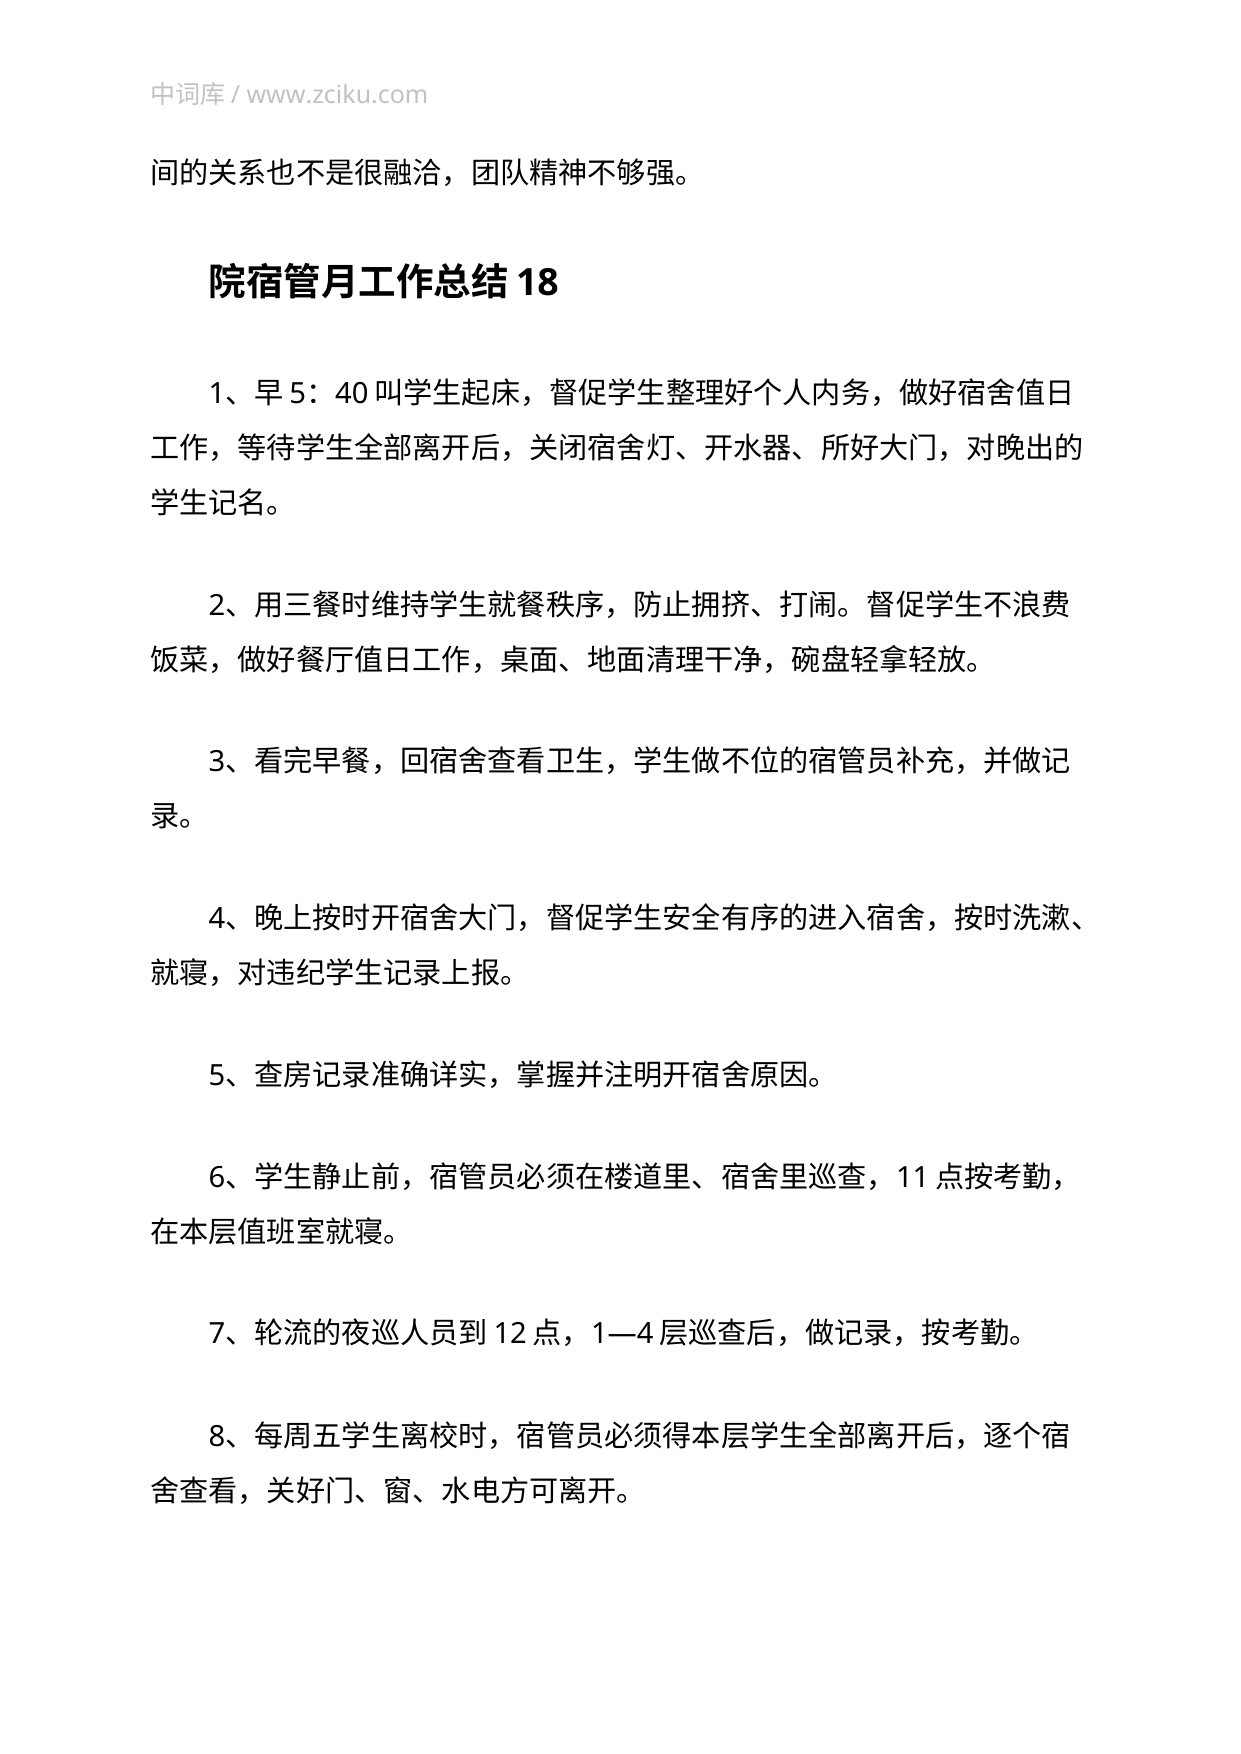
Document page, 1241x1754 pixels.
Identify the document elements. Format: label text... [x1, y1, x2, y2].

text 3、看完早餐，回宿舍查看卫生，学生做不位的宿管员补充，并做记录。 [150, 738, 1090, 835]
text 院宿管月工作总结18 [150, 252, 1090, 306]
text 7、轮流的夜巡人员到12点，1—4层巡查后，做记录，按考勤。 [150, 1310, 1090, 1352]
text 5、查房记录准确详实，掌握并注明开宿舍原因。 [150, 1051, 1090, 1094]
text 4、晚上按时开宿舍大门，督促学生安全有序的进入宿舍，按时洗漱、就寝，对违纪学生记录上报。 [150, 894, 1090, 992]
text 6、学生静止前，宿管员必须在楼道里、宿舍里巡查，11点按考勤，在本层值班室就寝。 [150, 1153, 1090, 1251]
text 1、早5：40叫学生起床，督促学生整理好个人内务，做好宿舍值日工作，等待学生全部离开后，关闭宿舍灯、开水器、所好大门，对晚出的学生记名。 [150, 369, 1090, 522]
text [150, 150, 1090, 192]
text 2、用三餐时维持学生就餐秩序，防止拥挤、打闹。督促学生不浪费饭菜，做好餐厅值日工作，桌面、地面清理干净，碗盘轻拿轻放。 [150, 581, 1090, 678]
text 8、每周五学生离校时，宿管员必须得本层学生全部离开后，逐个宿舍查看，关好门、窗、水电方可离开。 [150, 1412, 1090, 1509]
